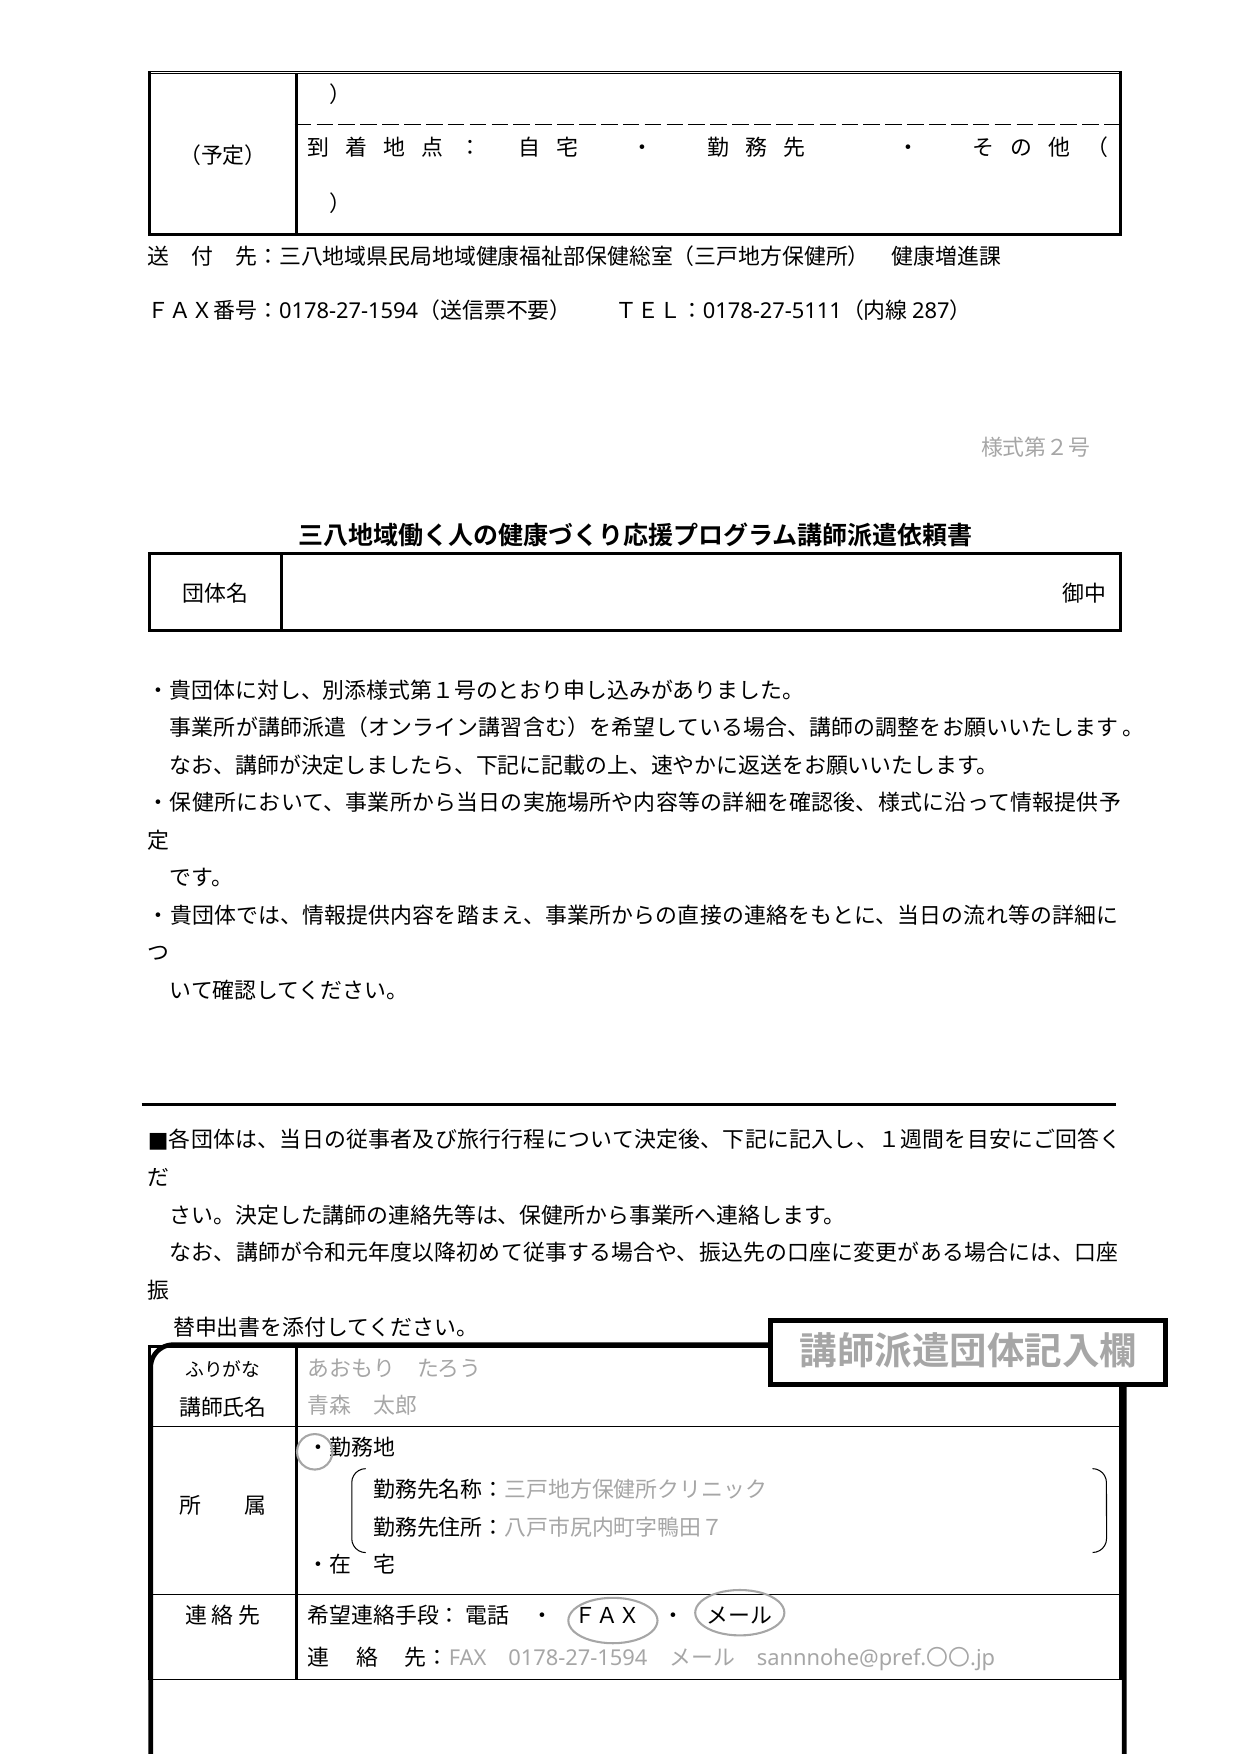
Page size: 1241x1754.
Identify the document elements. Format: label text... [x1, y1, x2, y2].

table_cell ・勤務地 勤務先名称：三戸地方保健所クリニック 勤務先住所：八戸市尻内町字鴨田７ ・在 宅 [298, 1427, 1119, 1594]
text 送 付 先：三八地域県民局地域健康福祉部保健総室（三戸地方保健所） 健康増進課 [148, 236, 1122, 274]
text 事業所が講師派遣（オンライン講習含む）を希望している場合、講師の調整をお願いいたします。なお、講師が決定しましたら、下記に記載の上、速やかに返送をお願いいたします。 [169, 707, 1122, 782]
text いて確認してください。 [148, 970, 1122, 1007]
table_header あおもり たろう 青森 太郎 [298, 1348, 1119, 1426]
text ・保健所において、事業所から当日の実施場所や内容等の詳細を確認後、様式に沿って情報提供予定 [148, 782, 1122, 857]
table_header [283, 555, 1047, 629]
text ・貴団体に対し、別添様式第１号のとおり申し込みがありました。 [148, 670, 1122, 707]
text ・貴団体では、情報提供内容を踏まえ、事業所からの直接の連絡をもとに、当日の流れ等の詳細につ [148, 895, 1122, 970]
text ＦＡＸ番号：0178‐27‐1594（送信票不要） ＴＥＬ：0178‐27‐5111（内線287） [148, 290, 1122, 327]
table_cell 連 絡 先 [154, 1595, 295, 1679]
text なお、講師が令和元年度以降初めて従事する場合や、振込先の口座に変更がある場合には、口座振 [148, 1232, 1122, 1307]
table_header ふりがな 講師氏名 [154, 1348, 295, 1426]
text 三八地域働く人の健康づくり応援プログラム講師派遣依頼書 [148, 515, 1122, 552]
table_cell 到着地点： 自宅 ・ 勤務先 ・ その他（ ） [298, 124, 1119, 233]
text ■各団体は、当日の従事者及び旅行行程について決定後、下記に記入し、１週間を目安にご回答くだ [148, 1120, 1122, 1195]
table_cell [298, 1595, 1119, 1679]
text 替申出書を添付してください。 [148, 1307, 1122, 1345]
table_cell 旅行行程（予定） [151, 74, 295, 233]
table_header 団体名 [151, 555, 280, 629]
table_cell 所 属 [154, 1427, 295, 1594]
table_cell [298, 74, 1119, 124]
text です。 [148, 857, 1122, 895]
text さい。決定した講師の連絡先等は、保健所から事業所へ連絡します。 [148, 1195, 1122, 1232]
table_header 御中 [1048, 555, 1119, 629]
